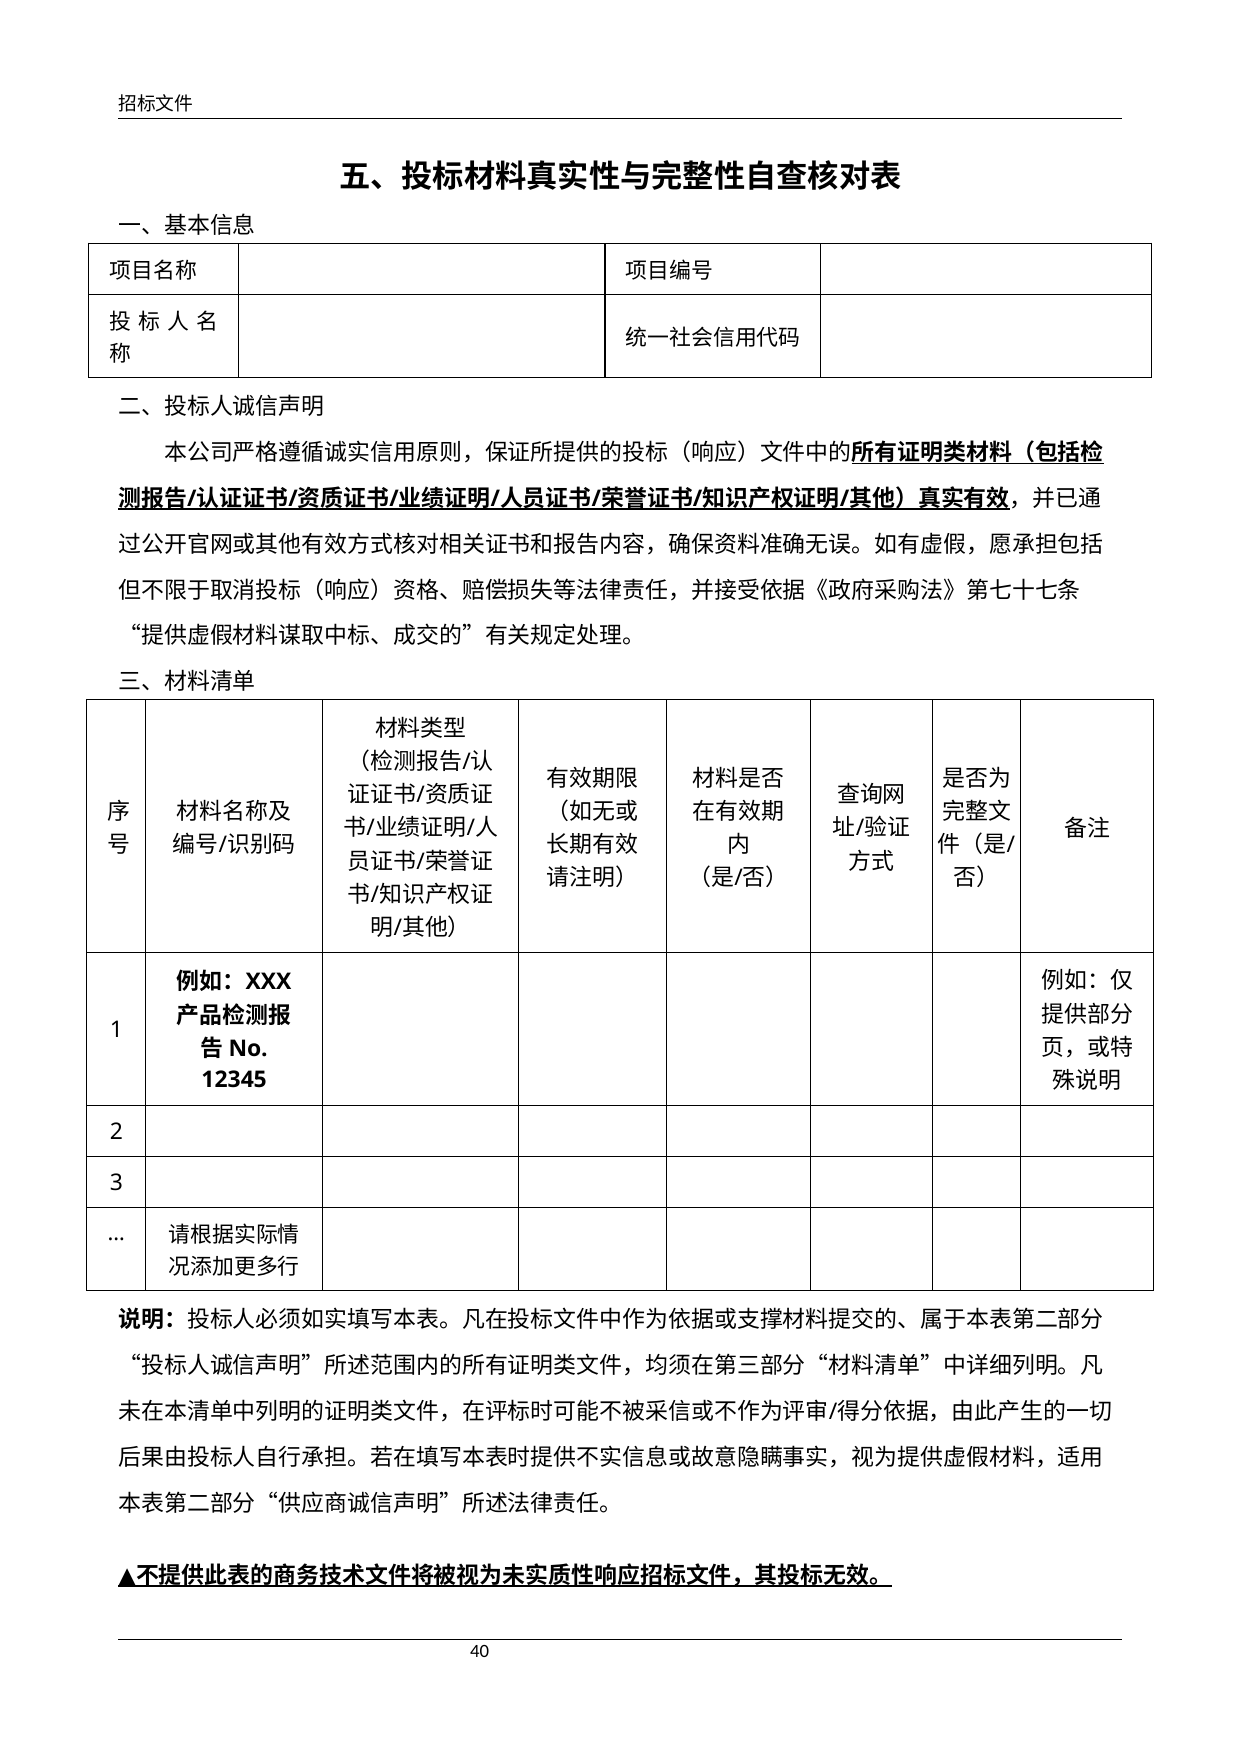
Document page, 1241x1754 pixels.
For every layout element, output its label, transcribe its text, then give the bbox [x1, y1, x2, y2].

table_cell [811, 1157, 932, 1207]
table_cell [667, 1208, 810, 1290]
table_cell [519, 1208, 666, 1290]
text ▲不提供此表的商务技术文件将被视为未实质性响应招标文件，其投标无效。 [118, 1550, 1122, 1592]
text 二、投标人诚信声明 [118, 378, 1122, 424]
table_header 项目编号 [606, 244, 820, 294]
table_cell 例如：仅提供部分页，或特殊说明 [1021, 953, 1153, 1105]
table_cell [667, 1106, 810, 1156]
table_cell 投标人名称 [89, 295, 238, 377]
table_header [821, 244, 1151, 294]
table_cell [323, 953, 518, 1105]
table_cell [933, 953, 1020, 1105]
table_cell 2 [87, 1106, 145, 1156]
text 说明：投标人必须如实填写本表。凡在投标文件中作为依据或支撑材料提交的、属于本表第二部分“投标人诚信声明”所述范围内的所有证明类文件，均须在第三部分“材料清单”中详细列明。凡未在本清单中列明的证明类文件，在评标时可能不被采信或不作为评审/得分依据，由此产生的一切后果由投标人自行承担。若在填写本表时提供不实信息或故意隐瞒事实，视为提供虚假材料，适用本表第二部分“供应商诚信声明”所述法律责任。 [118, 1291, 1122, 1520]
table_cell [1021, 1106, 1153, 1156]
table_cell [933, 1208, 1020, 1290]
table_cell 例如：XXX产品检测报告 No. 12345 [146, 953, 322, 1105]
table_header 查询网址/验证方式 [811, 700, 932, 952]
table_header 材料类型 （检测报告/认证证书/资质证书/业绩证明/人员证书/荣誉证书/知识产权证明/其他） [323, 700, 518, 952]
table_header 项目名称 [89, 244, 238, 294]
text 本公司严格遵循诚实信用原则，保证所提供的投标（响应）文件中的所有证明类材料（包括检测报告/认证证书/资质证书/业绩证明/人员证书/荣誉证书/知识产权证明/其他）真实有效，并已通过公开官网或其他有效方式核对相关证书和报告内容，确保资料准确无误。如有虚假，愿承担包括但不限于取消投标（响应）资格、赔偿损失等法律责任，并接受依据《政府采购法》第七十七条“提供虚假材料谋取中标、成交的”有关规定处理。 [118, 424, 1122, 653]
table_header 有效期限 （如无或长期有效请注明） [519, 700, 666, 952]
table_cell [323, 1157, 518, 1207]
text 一、基本信息 [118, 197, 1122, 242]
table_cell [519, 1157, 666, 1207]
table_header [239, 244, 604, 294]
table_cell 3 [87, 1157, 145, 1207]
table_header 材料是否在有效期内 （是/否） [667, 700, 810, 952]
table_cell [323, 1208, 518, 1290]
table_cell [667, 1157, 810, 1207]
table_cell 1 [87, 953, 145, 1105]
table_cell [1021, 1208, 1153, 1290]
text 三、材料清单 [118, 653, 1122, 699]
table_cell [933, 1106, 1020, 1156]
table_cell [821, 295, 1151, 377]
table_header 材料名称及编号/识别码 [146, 700, 322, 952]
table_cell [519, 953, 666, 1105]
table_header 序号 [87, 700, 145, 952]
table_cell [239, 295, 604, 377]
table_cell [811, 1208, 932, 1290]
table_cell [933, 1157, 1020, 1207]
table_header 备注 [1021, 700, 1153, 952]
table_cell [811, 953, 932, 1105]
table_cell [1021, 1157, 1153, 1207]
table_cell [146, 1157, 322, 1207]
table_cell 请根据实际情况添加更多行 [146, 1208, 322, 1290]
table_cell [323, 1106, 518, 1156]
table_cell 统一社会信用代码 [606, 295, 820, 377]
table_cell [146, 1106, 322, 1156]
table_cell [667, 953, 810, 1105]
text 五、投标材料真实性与完整性自查核对表 [118, 149, 1122, 197]
table_cell … [87, 1208, 145, 1290]
table_cell [811, 1106, 932, 1156]
table_header 是否为完整文件（是/否） [933, 700, 1020, 952]
table_cell [519, 1106, 666, 1156]
